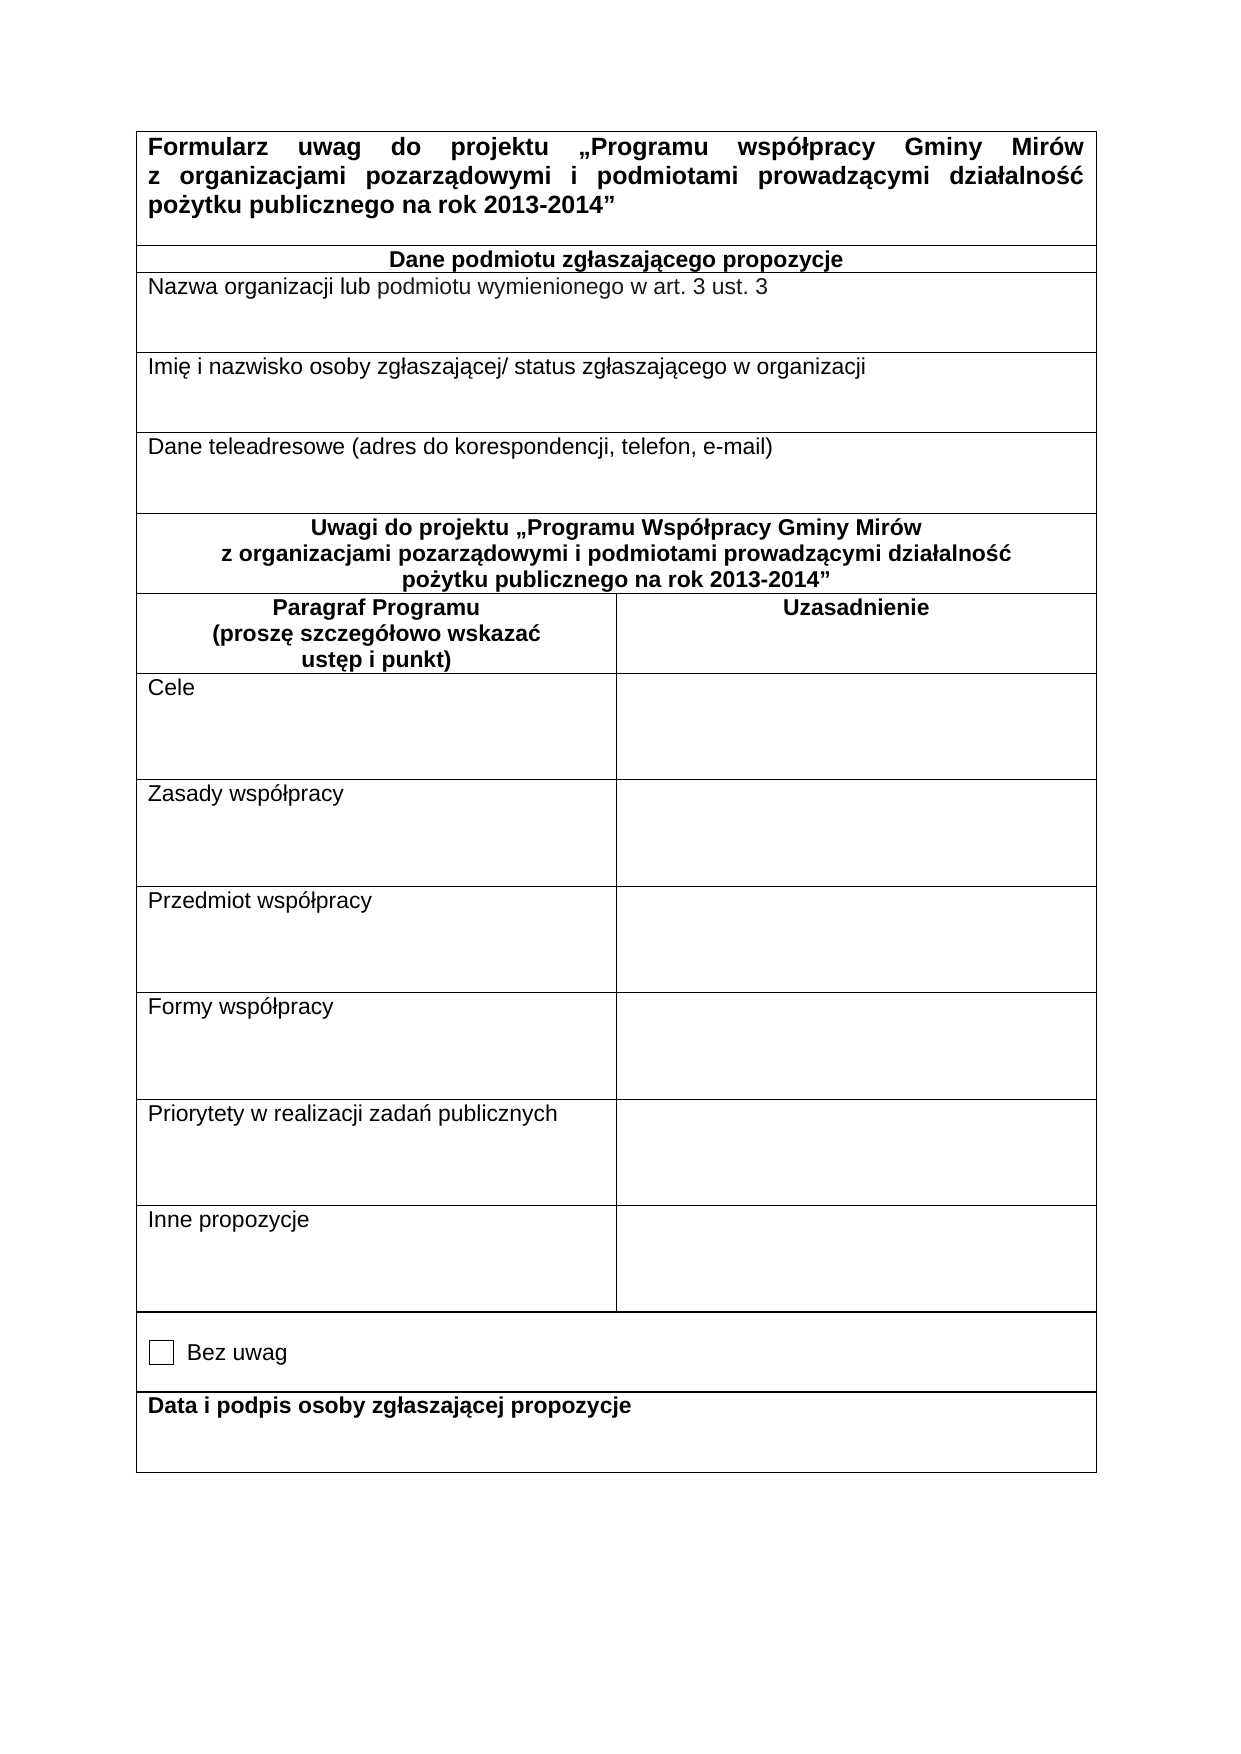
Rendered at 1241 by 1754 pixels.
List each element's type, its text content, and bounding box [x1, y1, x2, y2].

table_cell Formy współpracy [137, 993, 616, 1098]
table_cell Nazwa organizacji lub podmiotu wymienionego w art. 3 ust. 3 [137, 273, 1096, 352]
table_cell Cele [137, 674, 616, 779]
table_cell [617, 674, 1096, 779]
table_cell Inne propozycje [137, 1206, 616, 1311]
table_cell Data i podpis osoby zgłaszającej propozycje [137, 1393, 1096, 1472]
table_cell [617, 1206, 1096, 1311]
table_cell Bez uwag [137, 1313, 1096, 1391]
table_cell [617, 993, 1096, 1098]
table_cell [617, 1100, 1096, 1205]
table_cell Zasady współpracy [137, 780, 616, 886]
table_cell [617, 780, 1096, 886]
table_cell Priorytety w realizacji zadań publicznych [137, 1100, 616, 1205]
table_cell Imię i nazwisko osoby zgłaszającej/ status zgłaszającego w organizacji [137, 353, 1096, 432]
table_cell Dane teleadresowe (adres do korespondencji, telefon, e-mail) [137, 433, 1096, 512]
table_cell Uwagi do projektu „Programu Współpracy Gminy Mirów z organizacjami pozarządowymi i podmiotami prowadzącymi działalność pożytku publicznego na rok 2013-2014” [137, 514, 1096, 592]
table_header Formularz uwag do projektu „Programu współpracy Gminy Mirów z organizacjami pozarządowymi i podmiotami prowadzącymi działalność pożytku publicznego na rok 2013-2014” [137, 132, 1096, 245]
table_cell Przedmiot współpracy [137, 887, 616, 992]
table_cell [617, 887, 1096, 992]
table_cell Dane podmiotu zgłaszającego propozycje [137, 246, 1096, 272]
table_cell Uzasadnienie [617, 594, 1096, 673]
table_cell Paragraf Programu (proszę szczegółowo wskazać ustęp i punkt) [137, 594, 616, 673]
